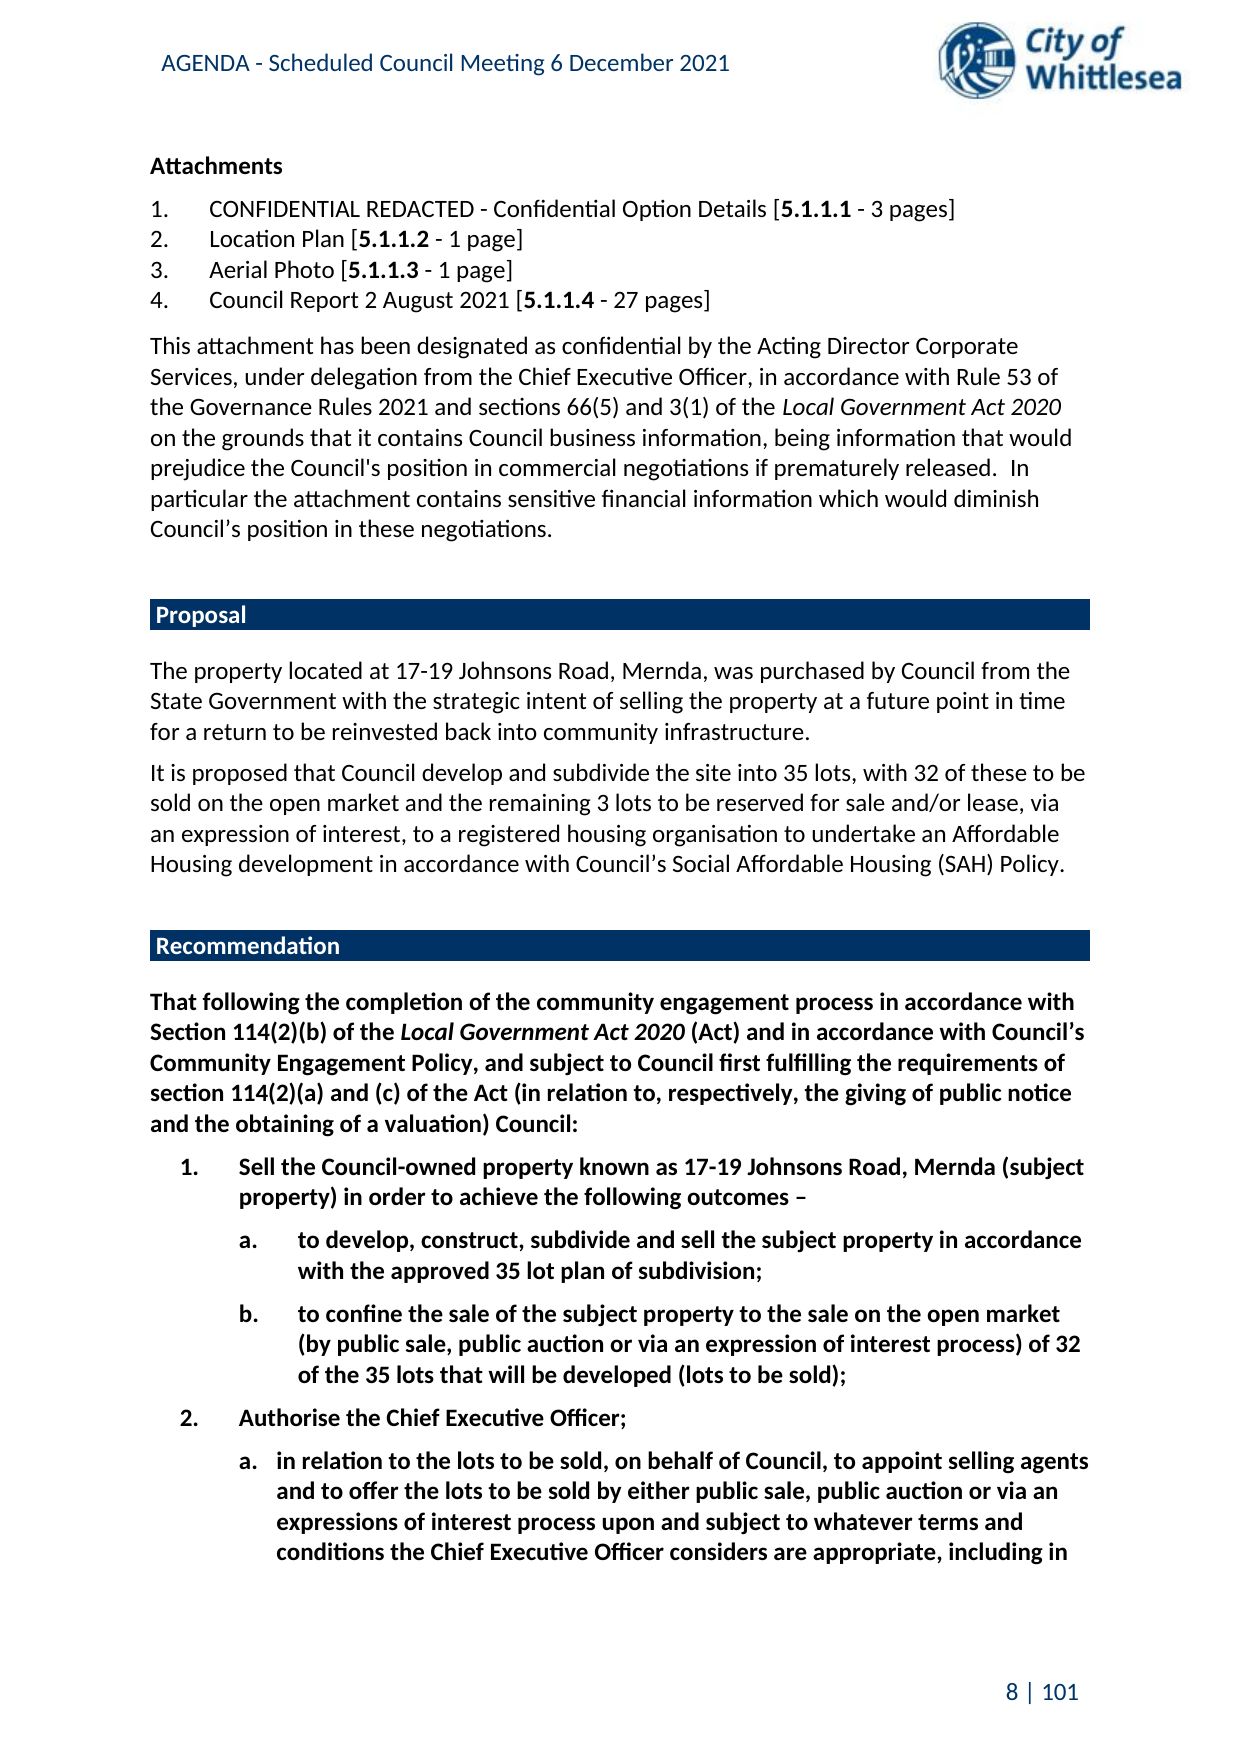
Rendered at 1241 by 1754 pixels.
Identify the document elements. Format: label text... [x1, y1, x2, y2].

list to develop, construct, subdivide and sell the subject property in accordance with the approved 35 lot plan of subdivision; [239, 1224, 1090, 1285]
text Proposal [150, 599, 1090, 630]
list Council Report 2 August 2021 [5.1.1.4 - 27 pages] [150, 284, 1090, 315]
list to confine the sale of the subject property to the sale on the open market (by public sale, public auction or via an expression of interest process) of 32 of the 35 lots that will be developed (lots to be sold); [239, 1298, 1090, 1389]
text It is proposed that Council develop and subdivide the site into 35 lots, with 32 of these to be sold on the open market and the remaining 3 lots to be reserved for sale and/or lease, via an expression of interest, to a registered housing organisation to undertake an Affordable Housing development in accordance with Council’s Social Affordable Housing (SAH) Policy. [150, 757, 1090, 879]
text This attachment has been designated as confidential by the Acting Director Corporate Services, under delegation from the Chief Executive Officer, in accordance with Rule 53 of the Governance Rules 2021 and sections 66(5) and 3(1) of the Local Government Act 2020 on the grounds that it contains Council business information, being information that would prejudice the Council's position in commercial negotiations if prematurely released. In particular the attachment contains sensitive financial information which would diminish Council’s position in these negotiations. [150, 328, 1090, 544]
text The property located at 17-19 Johnsons Road, Mernda, was purchased by Council from the State Government with the strategic intent of selling the property at a future point in time for a return to be reinvested back into community infrastructure. [150, 655, 1090, 746]
text Attachments [150, 150, 1090, 181]
list Authorise the Chief Executive Officer; [179, 1402, 1090, 1432]
text That following the completion of the community engagement process in accordance with Section 114(2)(b) of the Local Government Act 2020 (Act) and in accordance with Council’s Community Engagement Policy, and subject to Council first fulfilling the requirements of section 114(2)(a) and (c) of the Act (in relation to, respectively, the giving of public notice and the obtaining of a valuation) Council: [150, 986, 1090, 1138]
picture [0, 0, 1241, 127]
list CONFIDENTIAL REDACTED - Confidential Option Details [5.1.1.1 - 3 pages] [150, 193, 1090, 223]
list Sell the Council-owned property known as 17-19 Johnsons Road, Mernda (subject property) in order to achieve the following outcomes – [179, 1151, 1090, 1212]
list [239, 1445, 1090, 1567]
text Recommendation [150, 930, 1090, 961]
list Location Plan [5.1.1.2 - 1 page] [150, 223, 1090, 254]
list Aerial Photo [5.1.1.3 - 1 page] [150, 254, 1090, 284]
